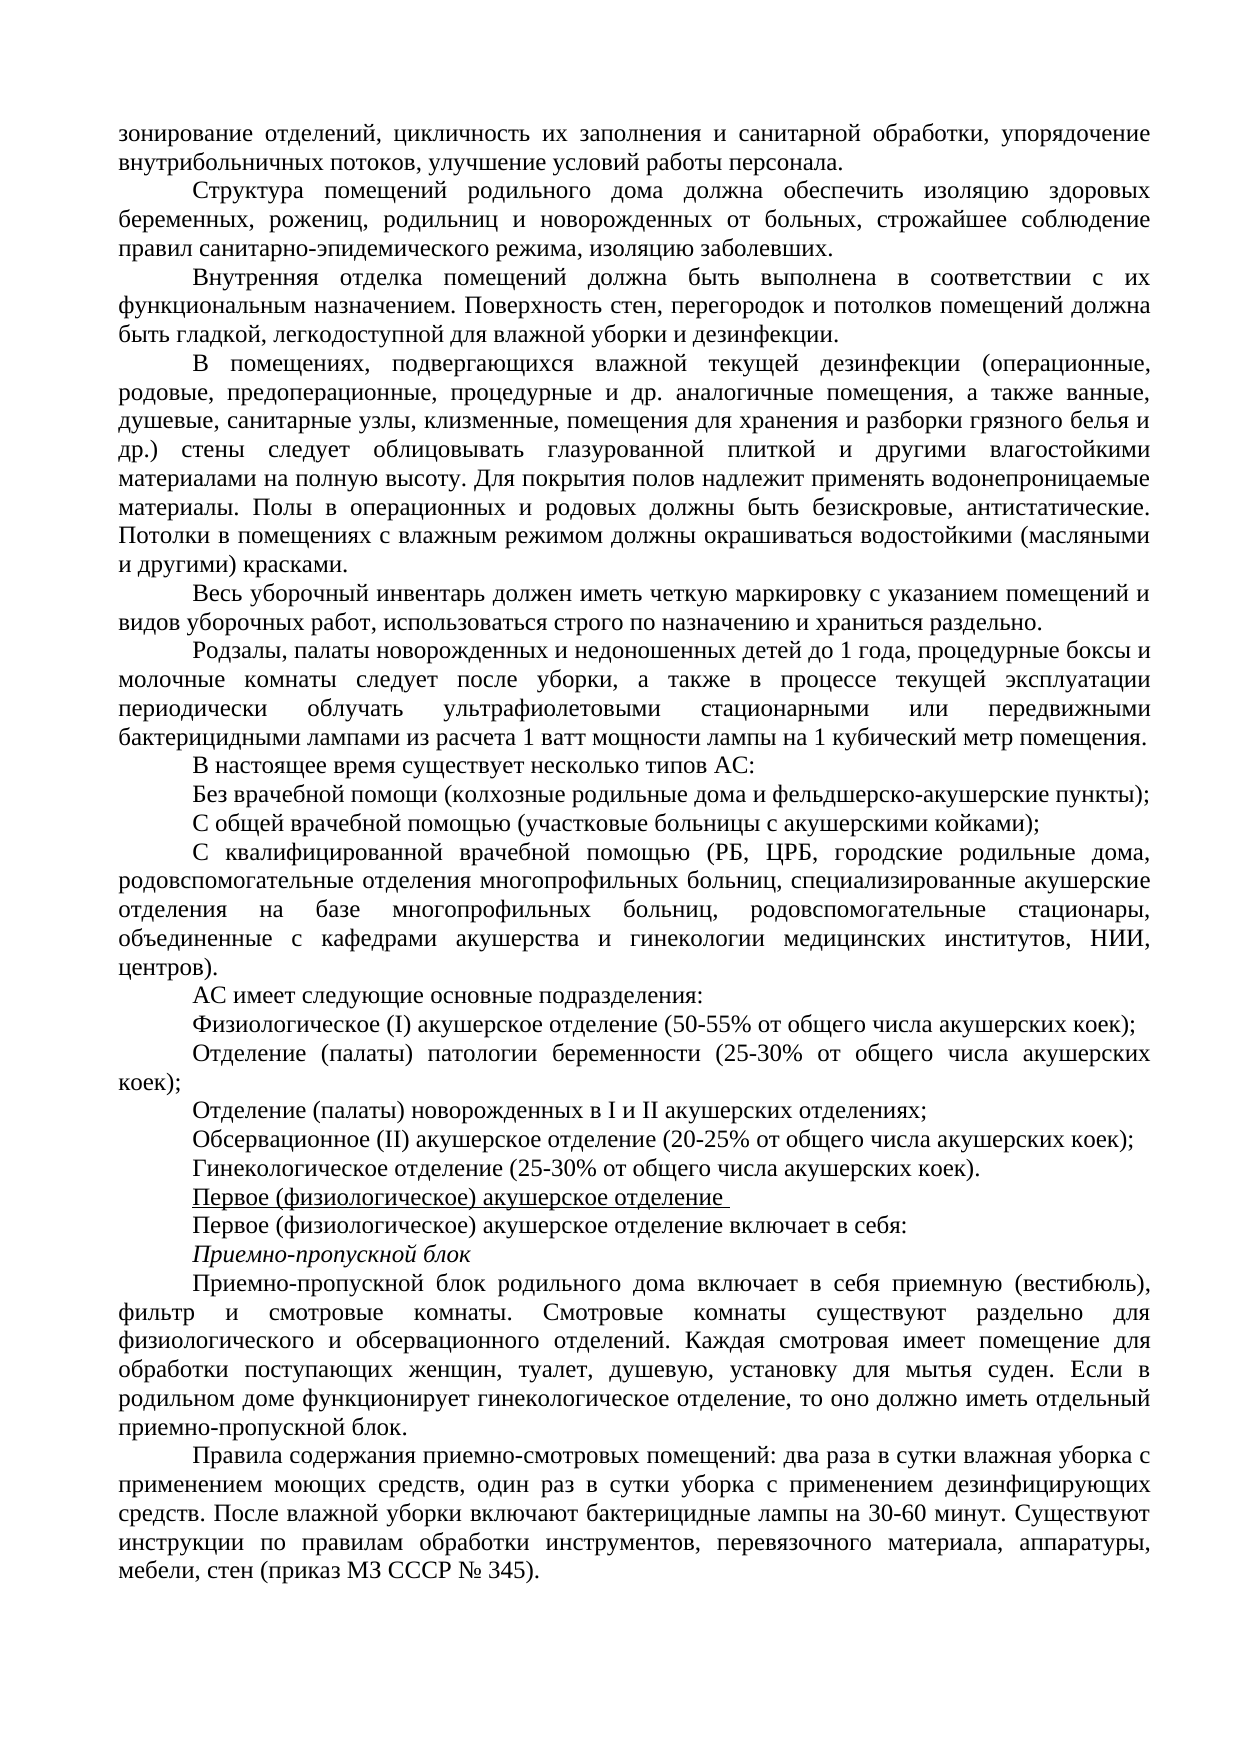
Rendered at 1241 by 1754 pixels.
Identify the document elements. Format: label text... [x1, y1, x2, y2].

text Отделение (палаты) патологии беременности (25-30% от общего числа акушерских коек); [118, 1038, 1152, 1096]
text АС имеет следующие основные подразделения: [118, 981, 1152, 1009]
text Весь уборочный инвентарь должен иметь четкую маркировку с указанием помещений и видов уборочных работ, использоваться строго по назначению и храниться раздельно. [118, 578, 1152, 636]
text С квалифицированной врачебной помощью (РБ, ЦРБ, городские родильные дома, родовспомогательные отделения многопрофильных больниц, специализированные акушерские отделения на базе многопрофильных больниц, родовспомогательные стационары, объединенные с кафедрами акушерства и гинекологии медицинских институтов, НИИ, центров). [118, 837, 1152, 981]
text В помещениях, подвергающихся влажной текущей дезинфекции (операционные, родовые, предоперационные, процедурные и др. аналогичные помещения, а также ванные, душевые, санитарные узлы, клизменные, помещения для хранения и разборки грязного белья и др.) стены следует облицовывать глазурованной плиткой и другими влагостойкими материалами на полную высоту. Для покрытия полов надлежит применять водонепроницаемые материалы. Полы в операционных и родовых должны быть безискровые, антистатические. Потолки в помещениях с влажным режимом должны окрашиваться водостойкими (масляными и другими) красками. [118, 348, 1152, 578]
text Гинекологическое отделение (25-30% от общего числа акушерских коек). [118, 1153, 1152, 1182]
text Внутренняя отделка помещений должна быть выполнена в соответствии с их функциональным назначением. Поверхность стен, перегородок и потолков помещений должна быть гладкой, легкодоступной для влажной уборки и дезинфекции. [118, 262, 1152, 348]
text Обсервационное (II) акушерское отделение (20-25% от общего числа акушерских коек); [118, 1124, 1152, 1153]
text С общей врачебной помощью (участковые больницы с акушерскими койками); [118, 808, 1152, 837]
text В настоящее время существует несколько типов АС: [118, 751, 1152, 779]
text Структура помещений родильного дома должна обеспечить изоляцию здоровых беременных, рожениц, родильниц и новорожденных от больных, строжайшее соблюдение правил санитарно-эпидемического режима, изоляцию заболевших. [118, 176, 1152, 262]
text Родзалы, палаты новорожденных и недоношенных детей до 1 года, процедурные боксы и молочные комнаты следует после уборки, а также в процессе текущей эксплуатации периодически облучать ультрафиолетовыми стационарными или передвижными бактерицидными лампами из расчета 1 ватт мощности лампы на 1 кубический метр помещения. [118, 636, 1152, 751]
text Приемно-пропускной блок родильного дома включает в себя приемную (вестибюль), фильтр и смотровые комнаты. Смотровые комнаты существуют раздельно для физиологического и обсервационного отделений. Каждая смотровая имеет помещение для обработки поступающих женщин, туалет, душевую, установку для мытья суден. Если в родильном доме функционирует гинекологическое отделение, то оно должно иметь отдельный приемно-пропускной блок. [118, 1268, 1152, 1441]
text Физиологическое (I) акушерское отделение (50-55% от общего числа акушерских коек); [118, 1009, 1152, 1038]
text Правила содержания приемно-смотровых помещений: два раза в сутки влажная уборка с применением моющих средств, один раз в сутки уборка с применением дезинфицирующих средств. После влажной уборки включают бактерицидные лампы на 30-60 минут. Существуют инструкции по правилам обработки инструментов, перевязочного материала, аппаратуры, мебели, стен (приказ МЗ СССР № 345). [118, 1441, 1152, 1584]
text Приемно-пропускной блок [118, 1239, 1152, 1268]
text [118, 118, 1152, 176]
text Первое (физиологическое) акушерское отделение [118, 1182, 1152, 1211]
text Первое (физиологическое) акушерское отделение включает в себя: [118, 1211, 1152, 1239]
text Отделение (палаты) новорожденных в I и II акушерских отделениях; [118, 1096, 1152, 1124]
text Без врачебной помощи (колхозные родильные дома и фельдшерско-акушерские пункты); [118, 779, 1152, 808]
